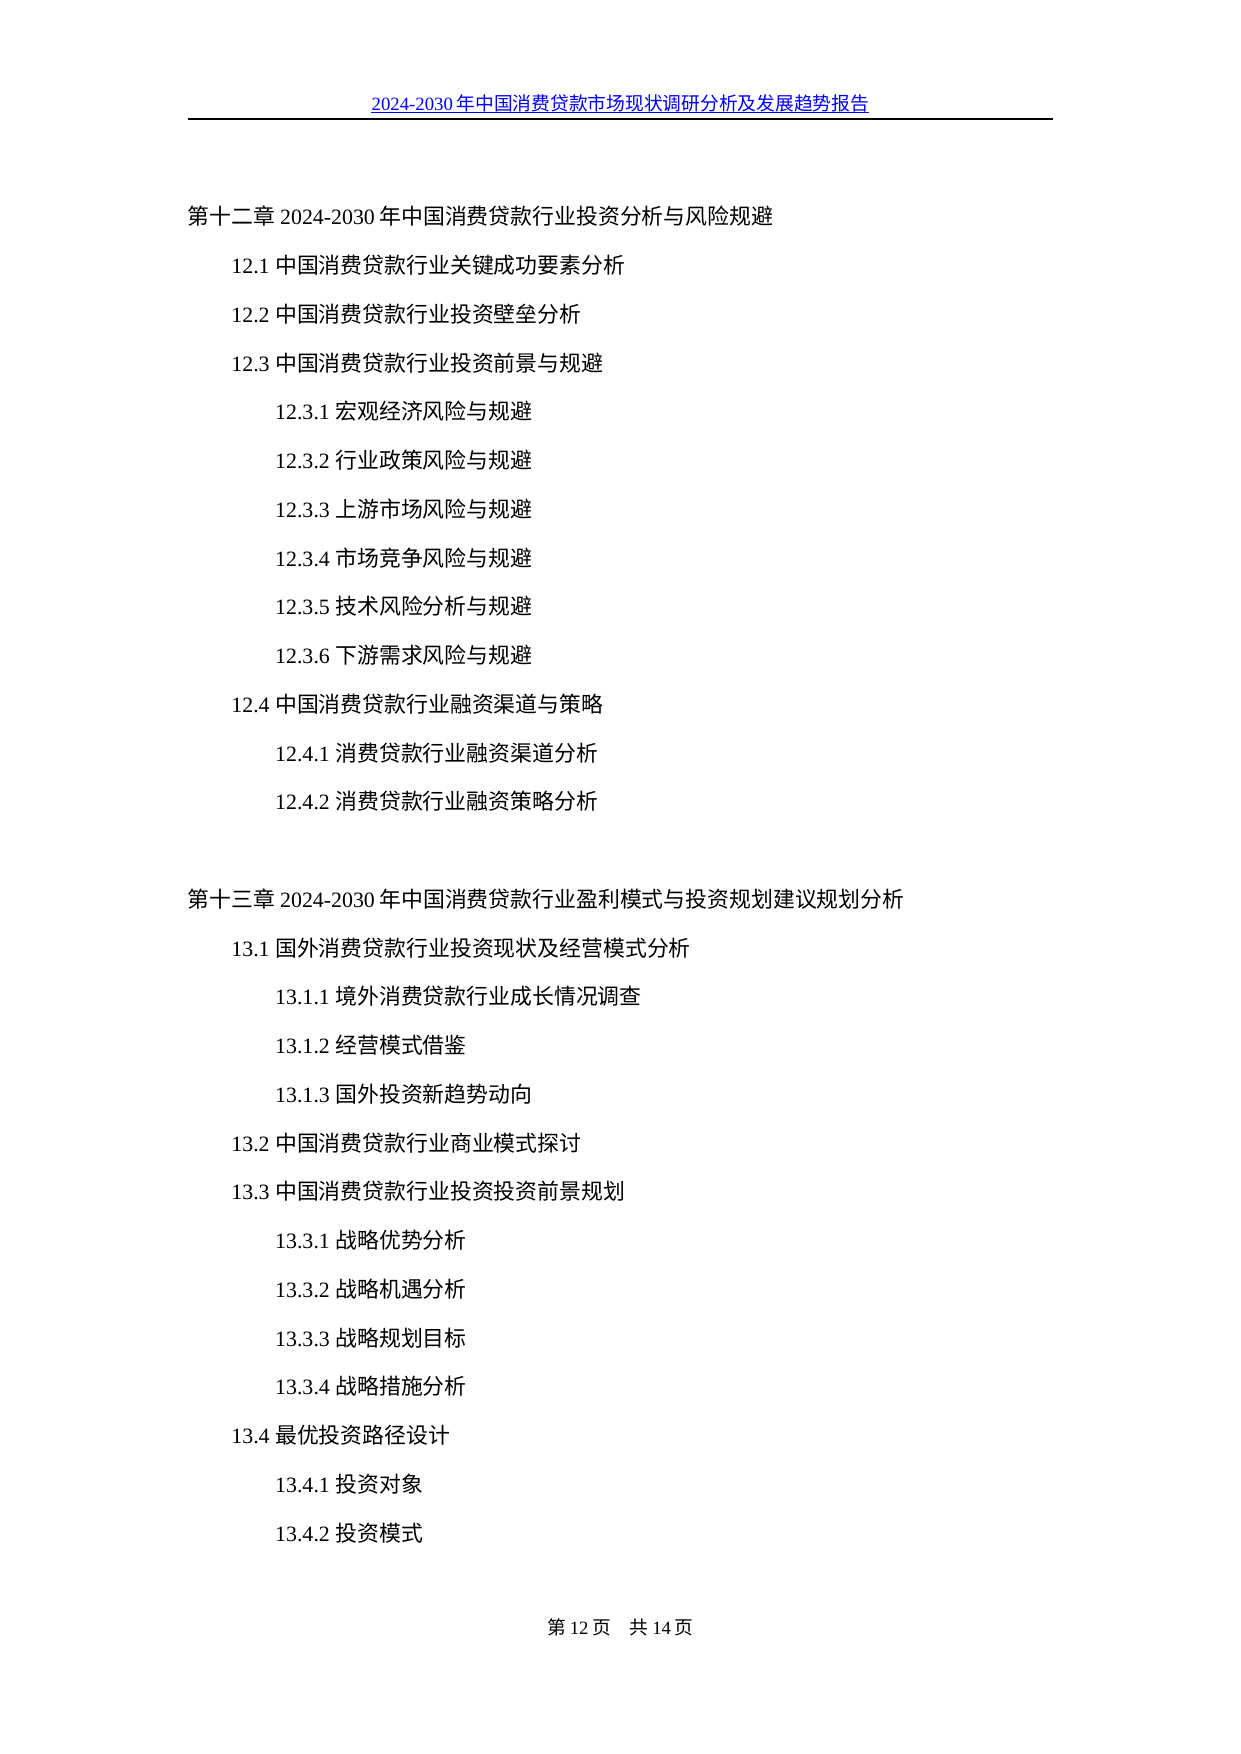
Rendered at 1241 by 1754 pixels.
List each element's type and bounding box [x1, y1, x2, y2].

text [187, 150, 1053, 1548]
